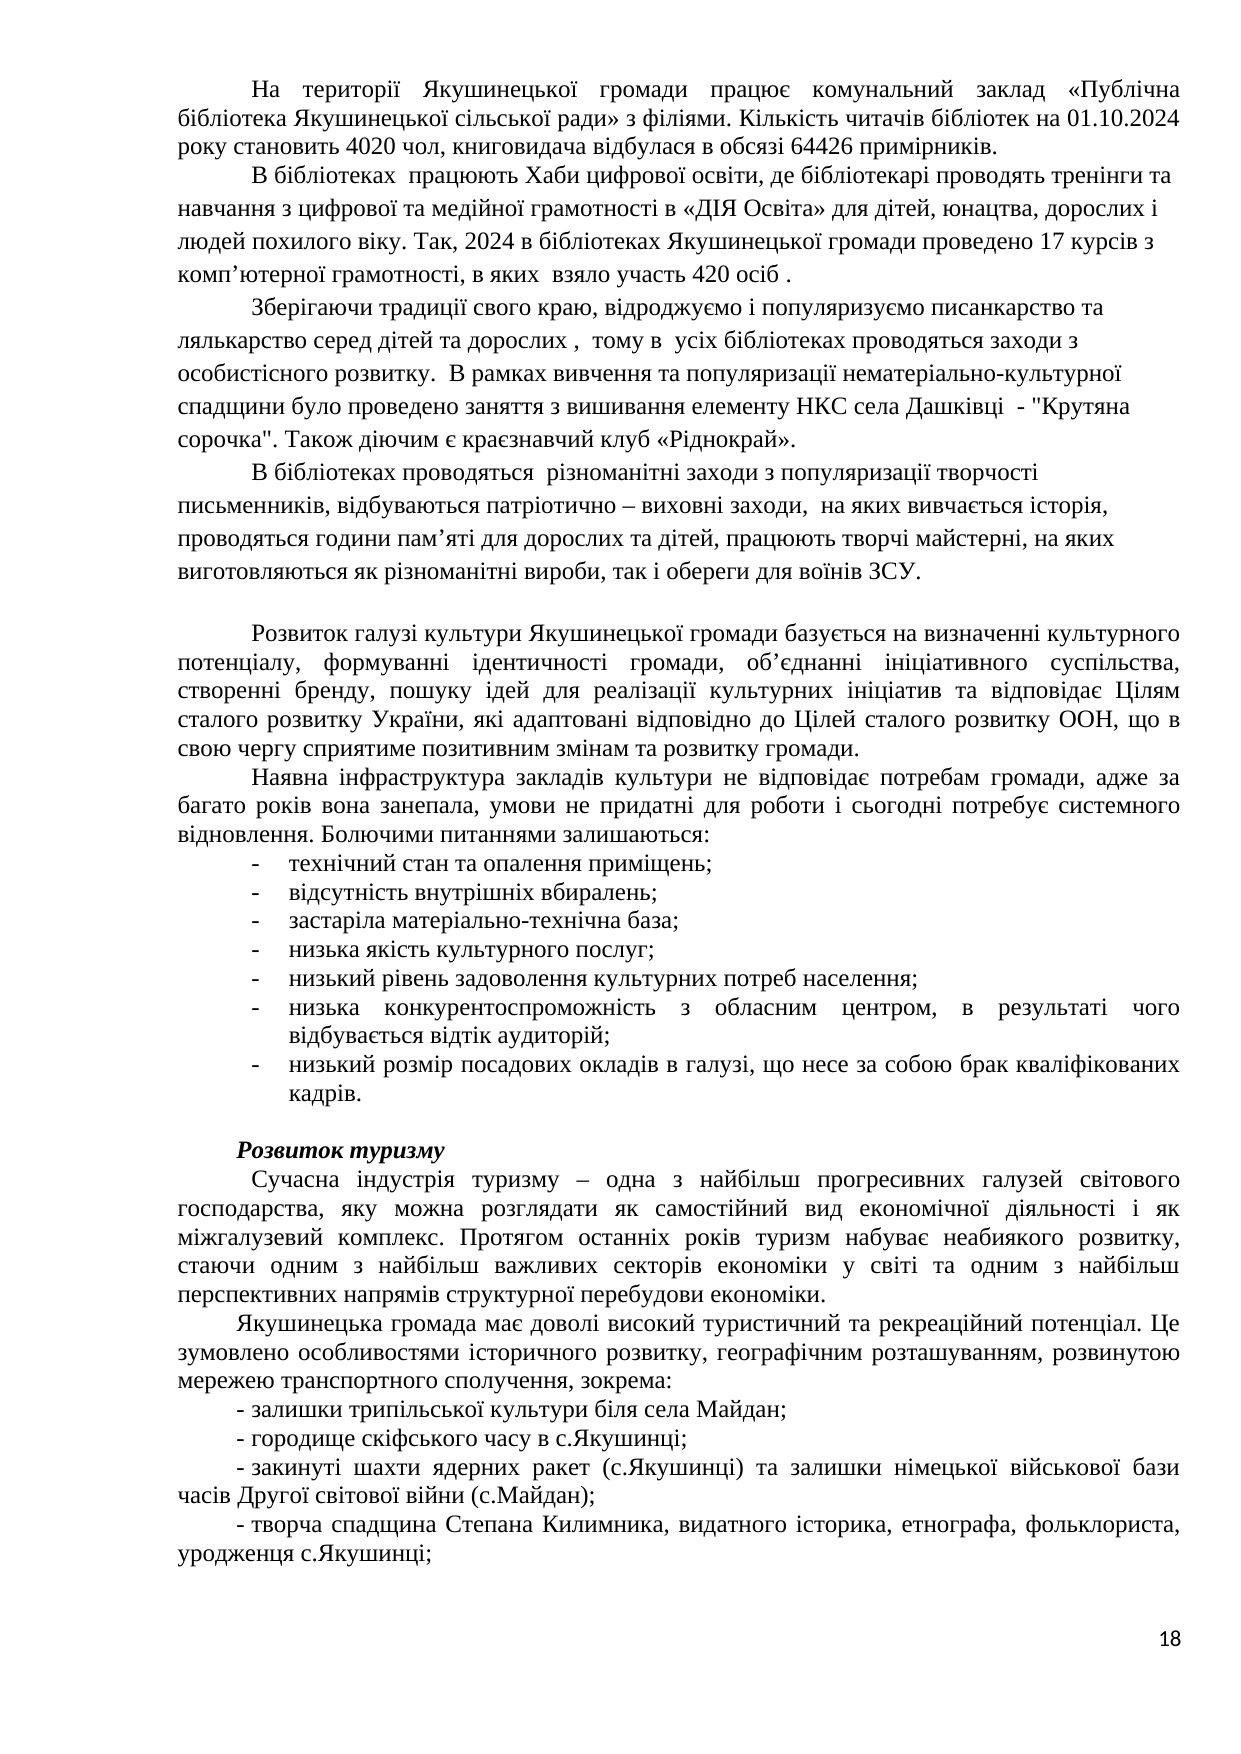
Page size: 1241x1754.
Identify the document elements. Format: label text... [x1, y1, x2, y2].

list застаріла матеріально-технічна база; [251, 906, 1181, 934]
text - закинуті шахти ядерних ракет (с.Якушинці) та залишки німецької військової бази часів Другої світової війни (с.Майдан); [177, 1452, 1181, 1509]
text На території Якушинецької громади працює комунальний заклад «Публічна бібліотека Якушинецької сільської ради» з філіями. Кількість читачів бібліотек на 01.10.2024 року становить 4020 чол, книговидача відбулася в обсязі 64426 примірників. [177, 74, 1181, 160]
text - городище скіфського часу в с.Якушинці; [177, 1423, 1181, 1452]
list Розвиток галузі культури Якушинецької громади базується на визначенні культурного потенціалу, формуванні ідентичності громади, об’єднанні ініціативного суспільства, створенні бренду, пошуку ідей для реалізації культурних ініціатив та відповідає Цілям сталого розвитку України, які адаптовані відповідно до Цілей сталого розвитку ООН, що в свою чергу сприятиме позитивним змінам та розвитку громади. [177, 618, 1181, 762]
text Сучасна індустрія туризму – одна з найбільш прогресивних галузей світового господарства, яку можна розглядати як самостійний вид економічної діяльності і як міжгалузевий комплекс. Протягом останніх років туризм набуває неабиякого розвитку, стаючи одним з найбільш важливих секторів економіки у світі та одним з найбільш перспективних напрямів структурної перебудови економіки. [177, 1164, 1181, 1308]
text В бібліотеках працюють Хаби цифрової освіти, де бібліотекарі проводять тренінги та навчання з цифрової та медійної грамотності в «ДІЯ Освіта» для дітей, юнацтва, дорослих і людей похилого віку. Так, 2024 в бібліотеках Якушинецької громади проведено 17 курсів з комп’ютерної грамотності, в яких взяло участь 420 осіб . [177, 160, 1181, 288]
list низька якість культурного послуг; [251, 934, 1181, 963]
list низький рівень задоволення культурних потреб населення; [251, 963, 1181, 992]
text - залишки трипільської культури біля села Майдан; [177, 1394, 1181, 1423]
text Якушинецька громада має доволі високий туристичний та рекреаційний потенціал. Це зумовлено особливостями історичного розвитку, географічним розташуванням, розвинутою мережею транспортного сполучення, зокрема: [177, 1308, 1181, 1394]
list відсутність внутрішніх вбиралень; [251, 877, 1181, 906]
list низький розмір посадових окладів в галузі, що несе за собою брак кваліфікованих кадрів. [251, 1049, 1181, 1107]
list низька конкурентоспроможність з обласним центром, в результаті чого відбувається відтік аудиторій; [251, 992, 1181, 1049]
text В бібліотеках проводяться різноманітні заходи з популяризації творчості письменників, відбуваються патріотично – виховні заходи, на яких вивчається історія, проводяться години пам’яті для дорослих та дітей, працюють творчі майстерні, на яких виготовляються як різноманітні вироби, так і обереги для воїнів ЗСУ. [177, 457, 1181, 585]
text Розвиток туризму [177, 1136, 1181, 1164]
list технічний стан та опалення приміщень; [251, 848, 1181, 877]
text Зберігаючи традиції свого краю, відроджуємо і популяризуємо писанкарство та лялькарство серед дітей та дорослих , тому в усіх бібліотеках проводяться заходи з особистісного розвитку. В рамках вивчення та популяризації нематеріально-культурної спадщини було проведено заняття з вишивання елементу НКС села Дашківці - "Крутяна сорочка". Також діючим є краєзнавчий клуб «Ріднокрай». [177, 292, 1181, 453]
text Наявна інфраструктура закладів культури не відповідає потребам громади, адже за багато років вона занепала, умови не придатні для роботи і сьогодні потребує системного відновлення. Болючими питаннями залишаються: [177, 762, 1181, 848]
text - творча спадщина Степана Килимника, видатного історика, етнографа, фольклориста, уродженця с.Якушинці; [177, 1509, 1181, 1567]
